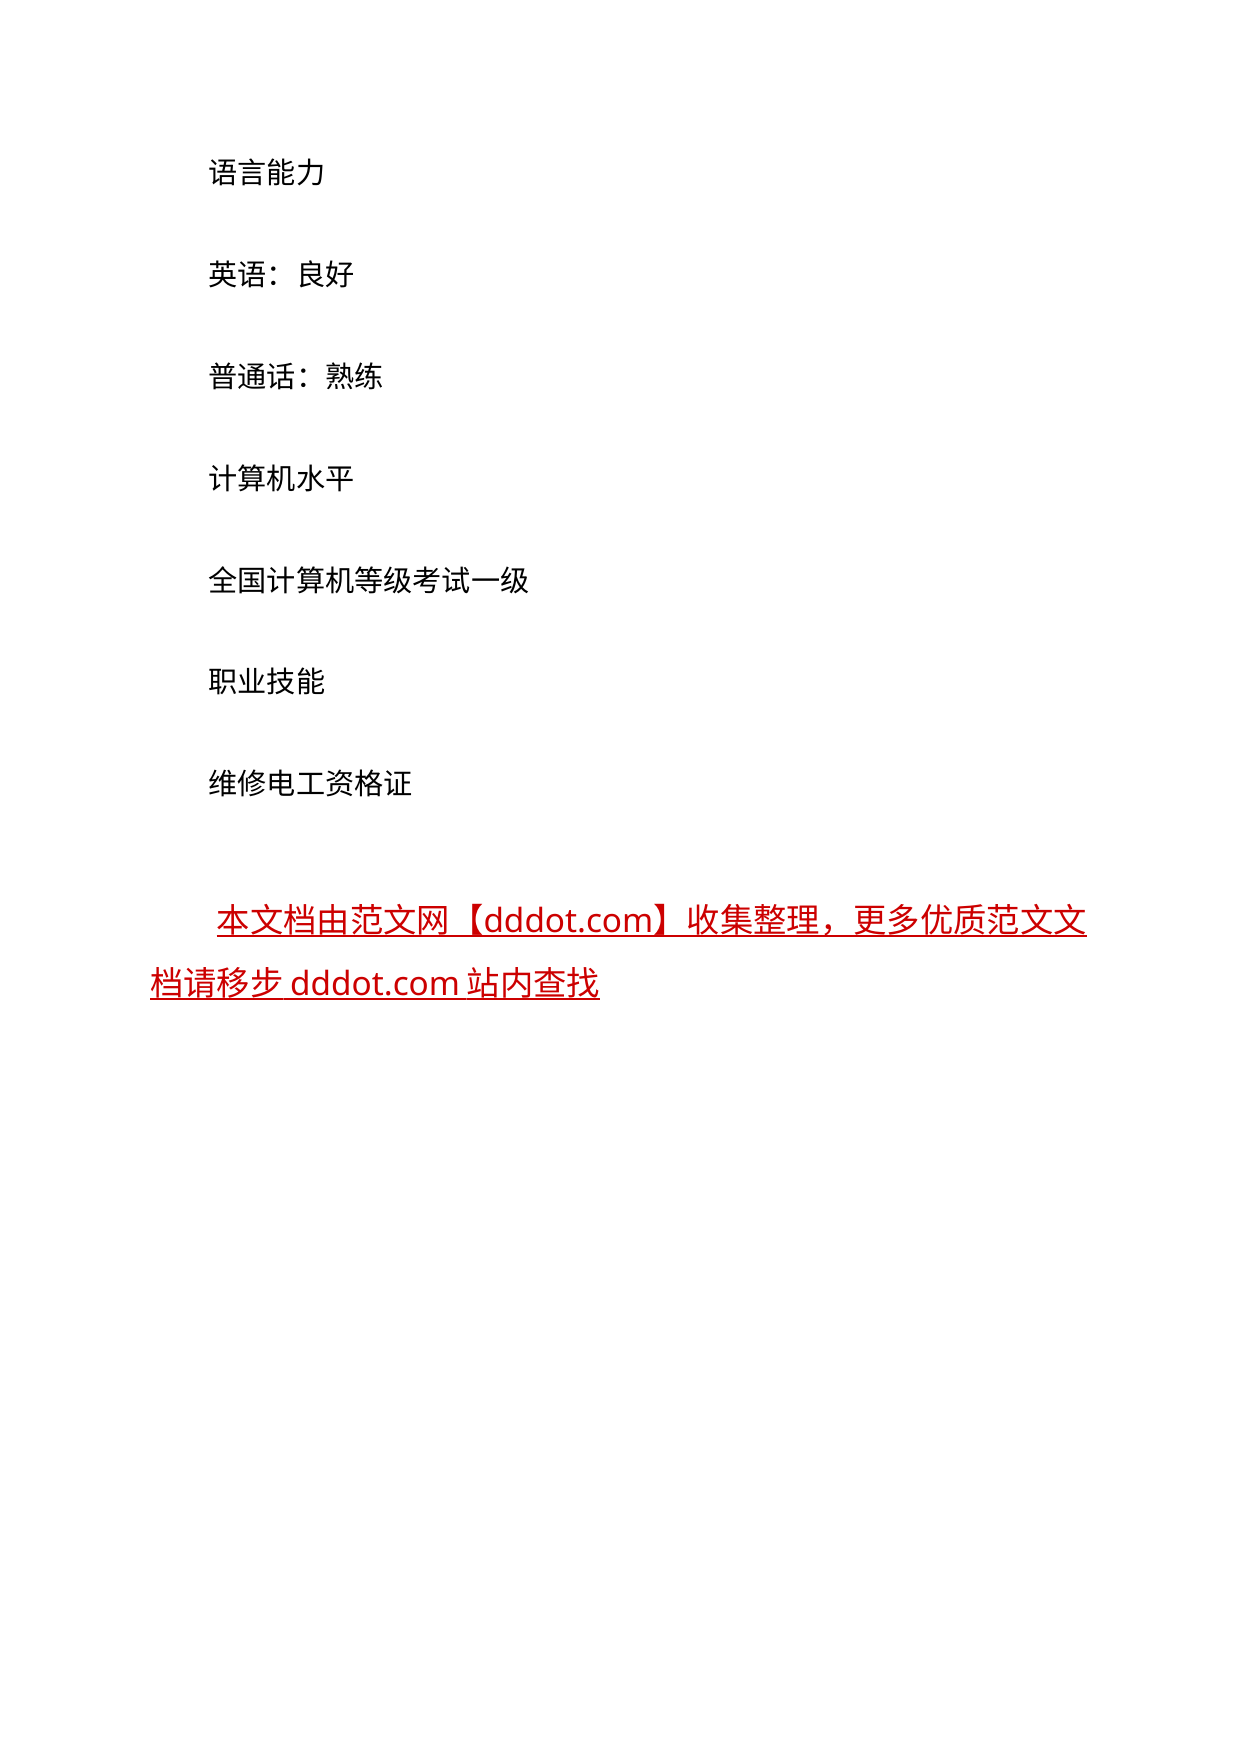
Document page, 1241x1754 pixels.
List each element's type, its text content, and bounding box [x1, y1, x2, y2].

text 语言能力 [150, 150, 1090, 192]
text 维修电工资格证 [150, 761, 1090, 803]
text 全国计算机等级考试一级 [150, 557, 1090, 599]
text 计算机水平 [150, 455, 1090, 498]
text 职业技能 [150, 659, 1090, 701]
text 普通话：熟练 [150, 353, 1090, 396]
text 本文档由范文网【dddot.com】收集整理，更多优质范文文档请移步dddot.com站内查找 [150, 894, 1090, 1005]
text 英语：良好 [150, 252, 1090, 294]
